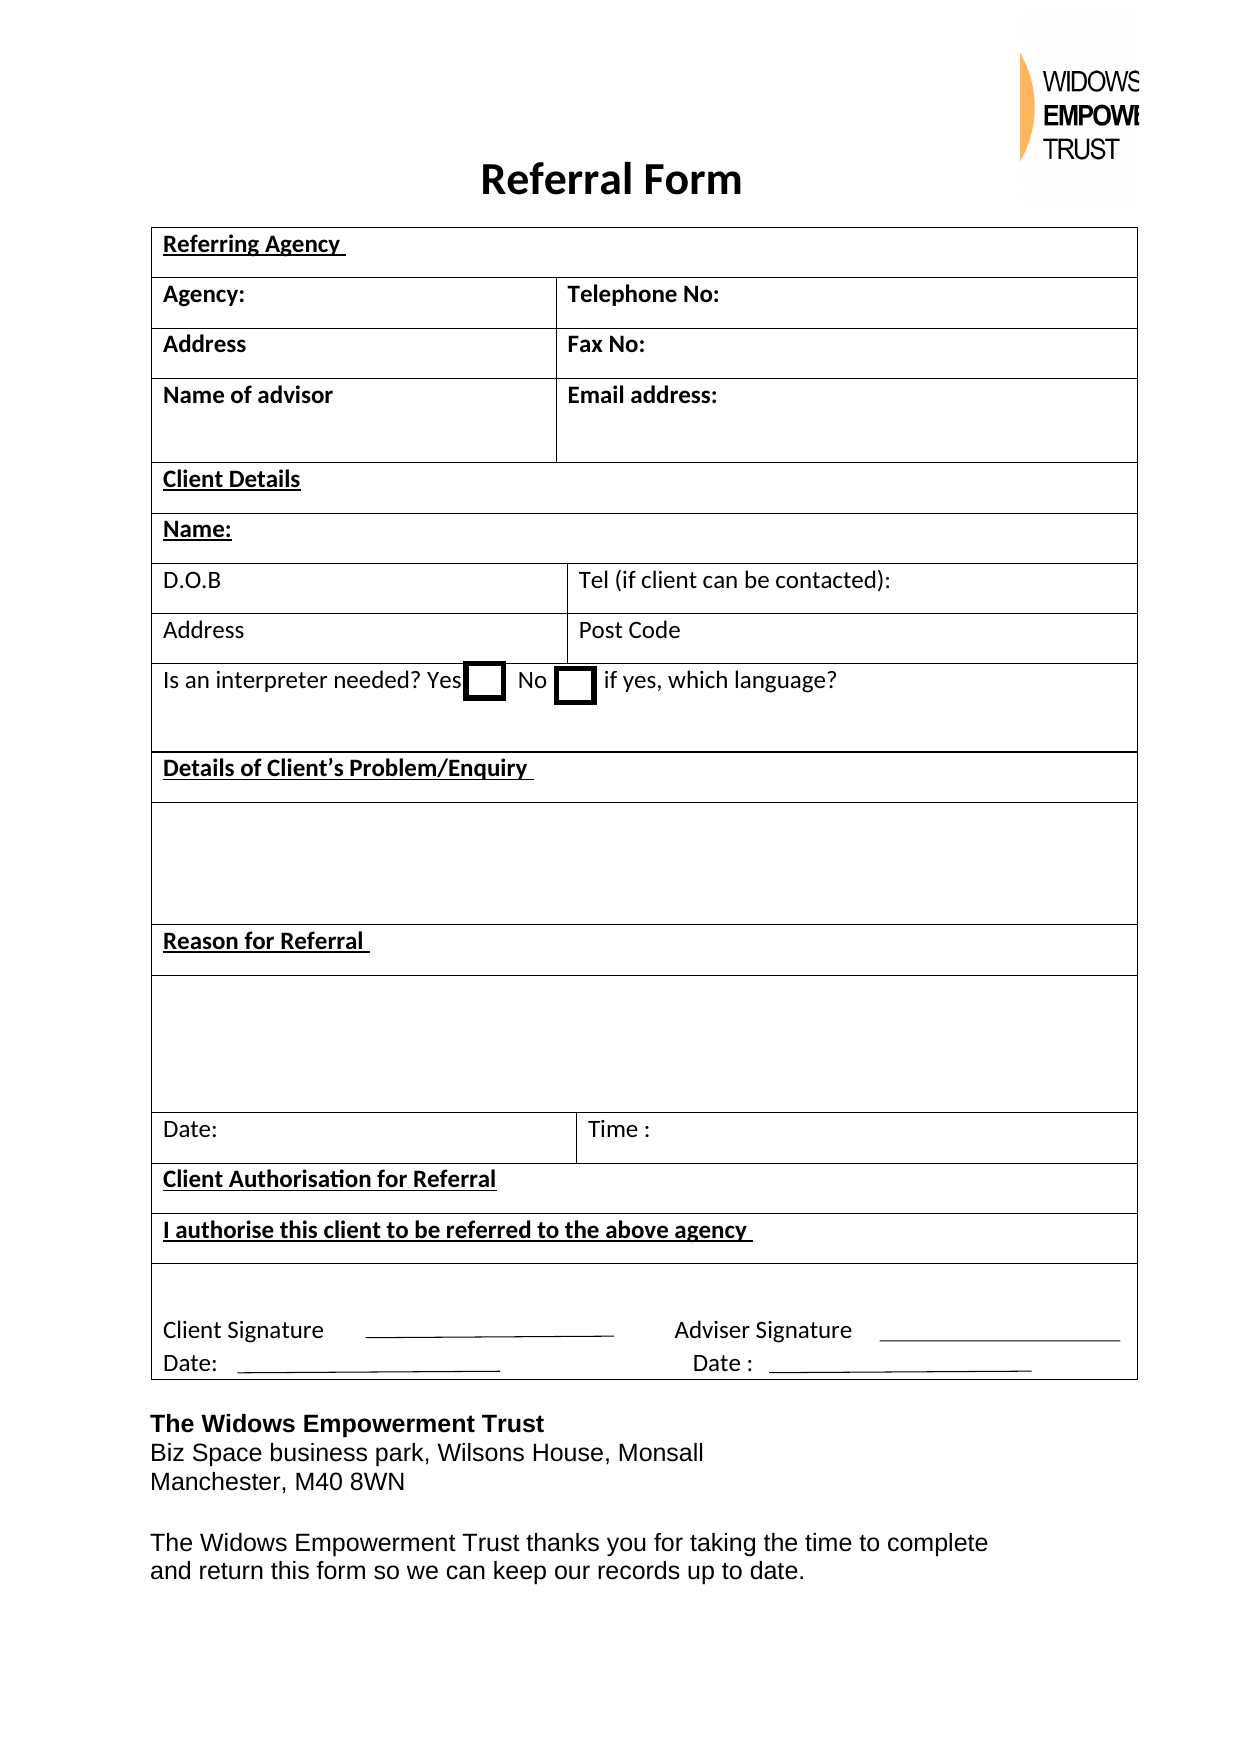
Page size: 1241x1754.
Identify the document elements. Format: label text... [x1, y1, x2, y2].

table_cell I authorise this client to be referred to the above agency [152, 1214, 1137, 1263]
table_cell Email address: [557, 379, 1137, 462]
table_cell Post Code [568, 614, 1137, 663]
table_cell Address [152, 329, 556, 378]
picture [1020, 6, 1140, 207]
table_cell Client Authorisation for Referral [152, 1164, 1137, 1213]
table_cell Fax No: [557, 329, 1137, 378]
text Biz Space business park, Wilsons House, Monsall [150, 1438, 1090, 1467]
table_cell Is an interpreter needed? Yes No if yes, which language? [152, 664, 1137, 751]
text Referral Form [150, 150, 1020, 206]
text Manchester, M40 8WN [150, 1467, 1090, 1495]
table_cell [152, 803, 1137, 924]
table_cell Agency: [152, 278, 556, 328]
table_cell Date: [152, 1113, 576, 1163]
table_cell Reason for Referral [152, 925, 1137, 975]
table_cell Telephone No: [557, 278, 1137, 328]
text The Widows Empowerment Trust [150, 1409, 1090, 1438]
table_cell [152, 976, 1137, 1112]
text The Widows Empowerment Trust thanks you for taking the time to complete and return this form so we can keep our records up to date. [150, 1530, 1019, 1584]
table_cell Name: [152, 514, 1137, 563]
table_cell D.O.B [152, 564, 567, 613]
table_cell Time : [577, 1113, 1137, 1163]
table_cell Client Signature Adviser Signature Date: Date : [152, 1264, 1137, 1379]
table_header Referring Agency [152, 228, 1137, 277]
table_cell Address [152, 614, 567, 663]
table_cell Tel (if client can be contacted): [568, 564, 1137, 613]
table_cell Details of Client’s Problem/Enquiry [152, 753, 1137, 802]
table_cell Client Details [152, 463, 1137, 512]
table_cell Name of advisor [152, 379, 556, 462]
